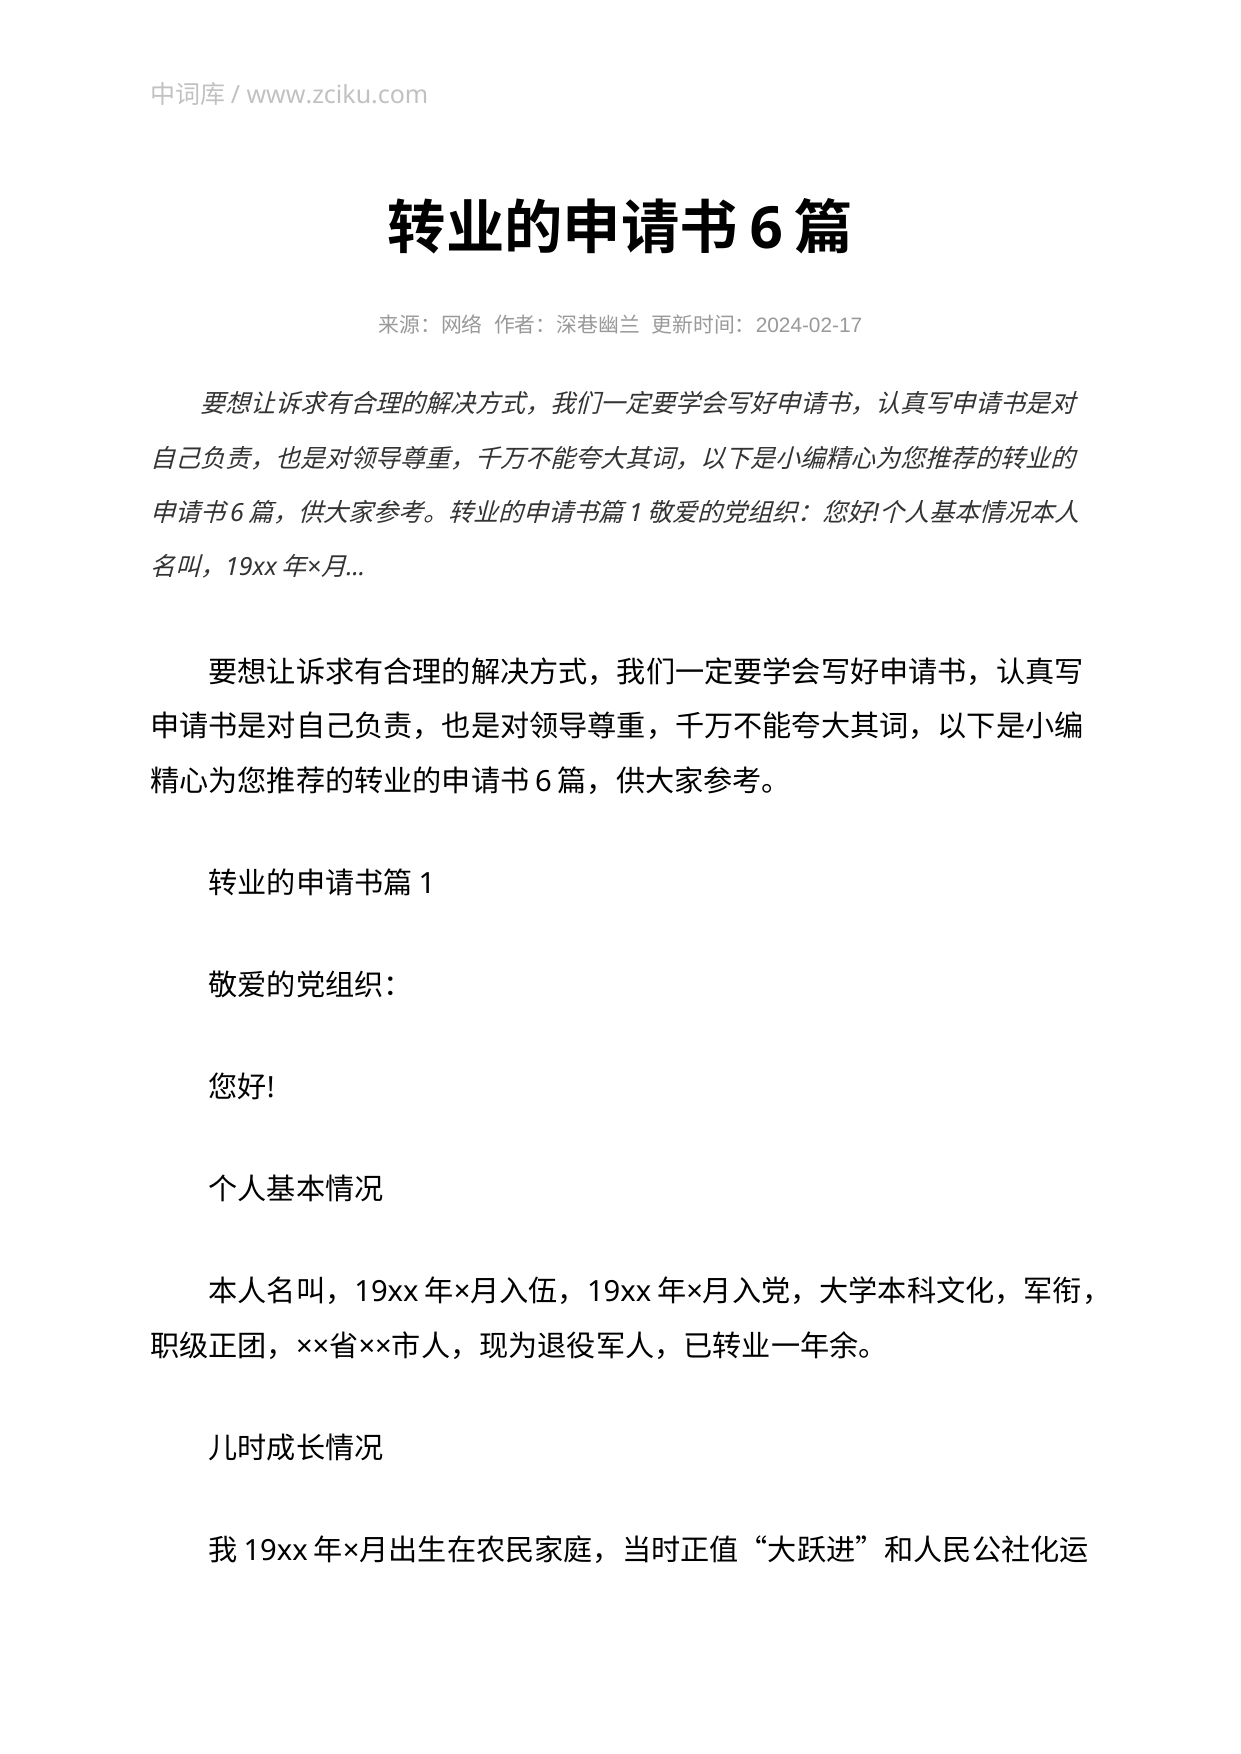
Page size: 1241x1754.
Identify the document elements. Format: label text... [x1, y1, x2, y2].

text 您好! [150, 1064, 1090, 1106]
text 要想让诉求有合理的解决方式，我们一定要学会写好申请书，认真写申请书是对自己负责，也是对领导尊重，千万不能夸大其词，以下是小编精心为您推荐的转业的申请书6篇，供大家参考。 [150, 648, 1090, 800]
text 本人名叫，19xx年×月入伍，19xx年×月入党，大学本科文化，军衔，职级正团，××省××市人，现为退役军人，已转业一年余。 [150, 1267, 1090, 1365]
text 要想让诉求有合理的解决方式，我们一定要学会写好申请书，认真写申请书是对自己负责，也是对领导尊重，千万不能夸大其词，以下是小编精心为您推荐的转业的申请书6篇，供大家参考。转业的申请书篇1敬爱的党组织：您好!个人基本情况本人名叫，19xx年×月... [150, 384, 1090, 583]
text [150, 1526, 1090, 1568]
text 敬爱的党组织： [150, 962, 1090, 1004]
text 来源：网络 作者：深巷幽兰 更新时间：2024-02-17 [150, 313, 1090, 337]
text 转业的申请书篇1 [150, 860, 1090, 902]
subtitle 转业的申请书6篇 [150, 181, 1090, 266]
text 个人基本情况 [150, 1166, 1090, 1208]
text 儿时成长情况 [150, 1424, 1090, 1467]
